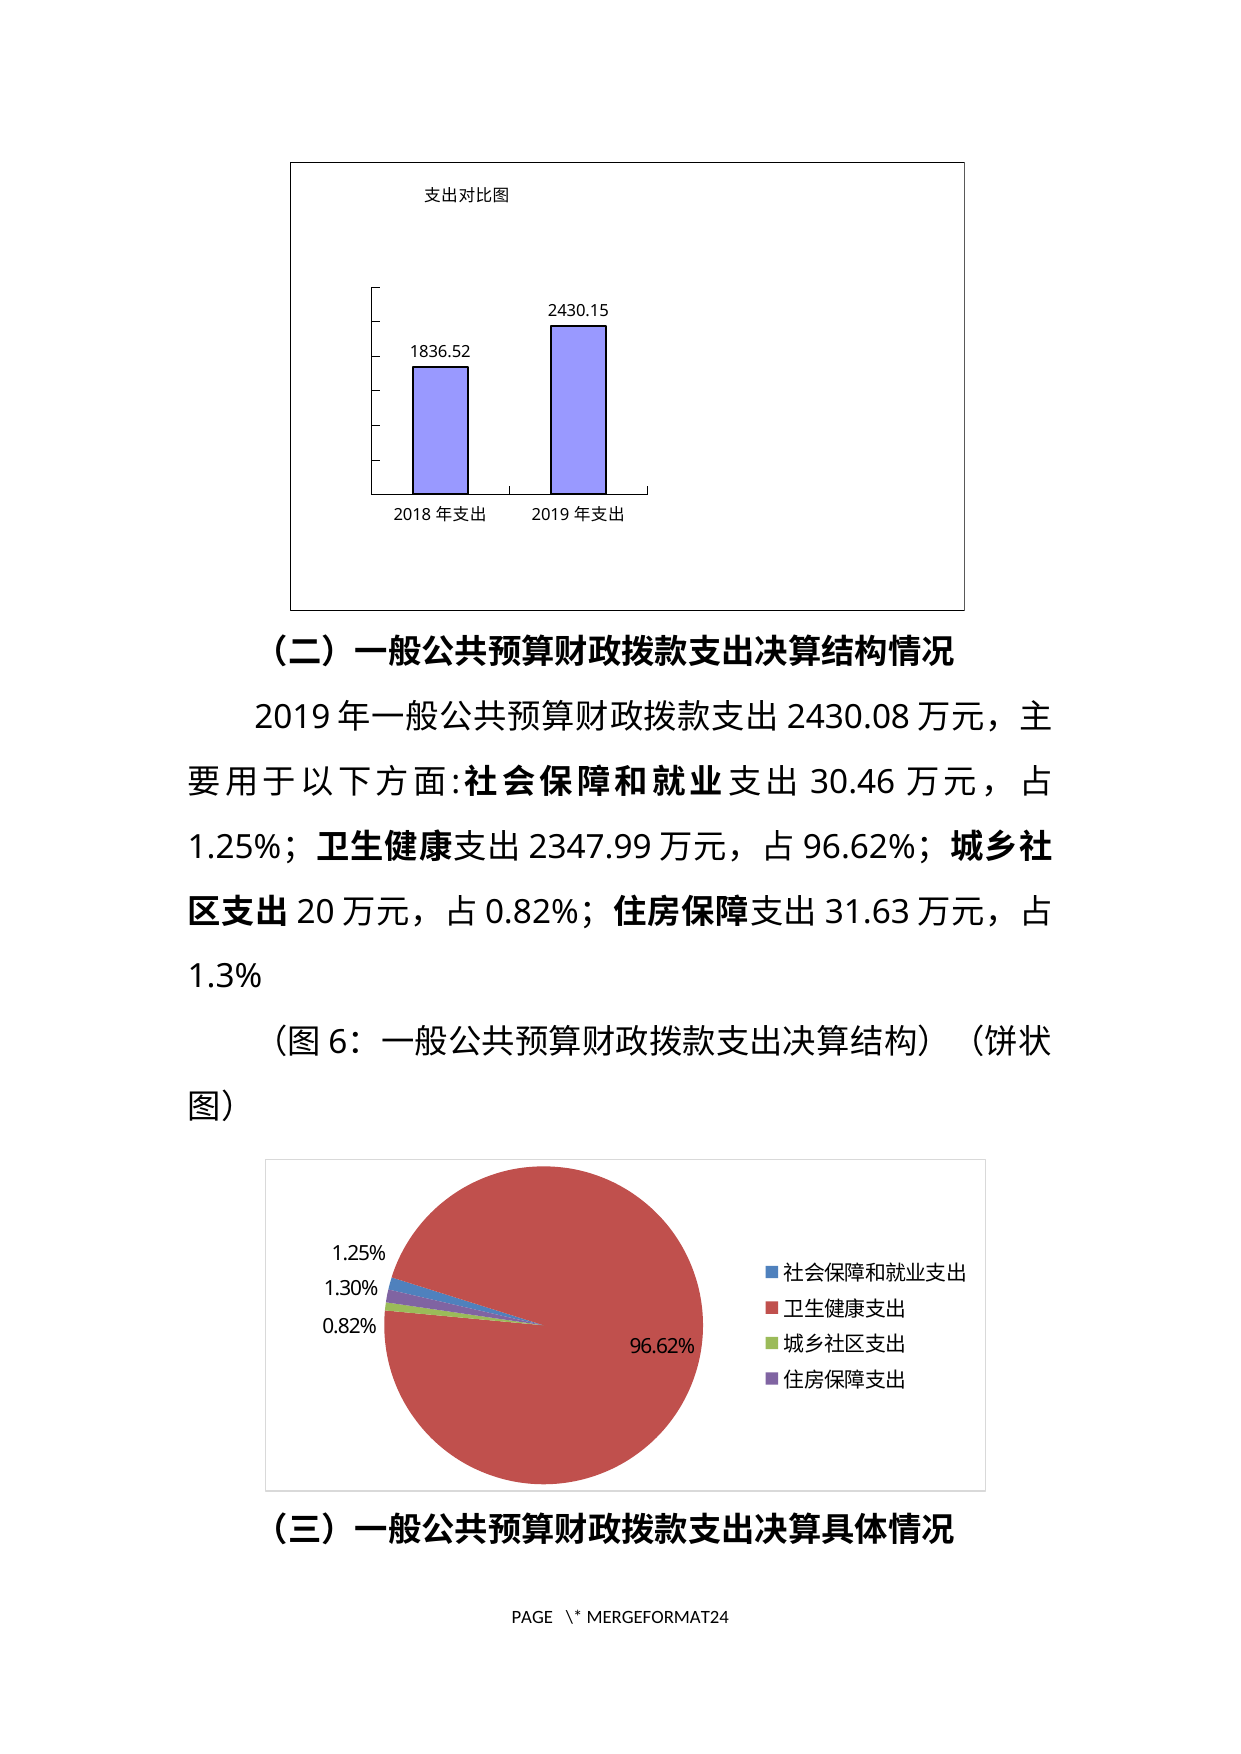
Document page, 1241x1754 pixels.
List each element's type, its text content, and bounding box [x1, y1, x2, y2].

text （三）一般公共预算财政拨款支出决算具体情况 [187, 1397, 1053, 1559]
text （图6：一般公共预算财政拨款支出决算结构）（饼状图） [187, 1007, 1053, 1137]
text （二）一般公共预算财政拨款支出决算结构情况 [187, 487, 1053, 682]
text 2019年一般公共预算财政拨款支出2430.08万元，主要用于以下方面:社会保障和就业支出30.46万元，占1.25%；卫生健康支出2347.99万元，占96.62%；城乡社区支出20万元，占0.82%；住房保障支出31.63万元，占1.3% [187, 682, 1053, 1007]
